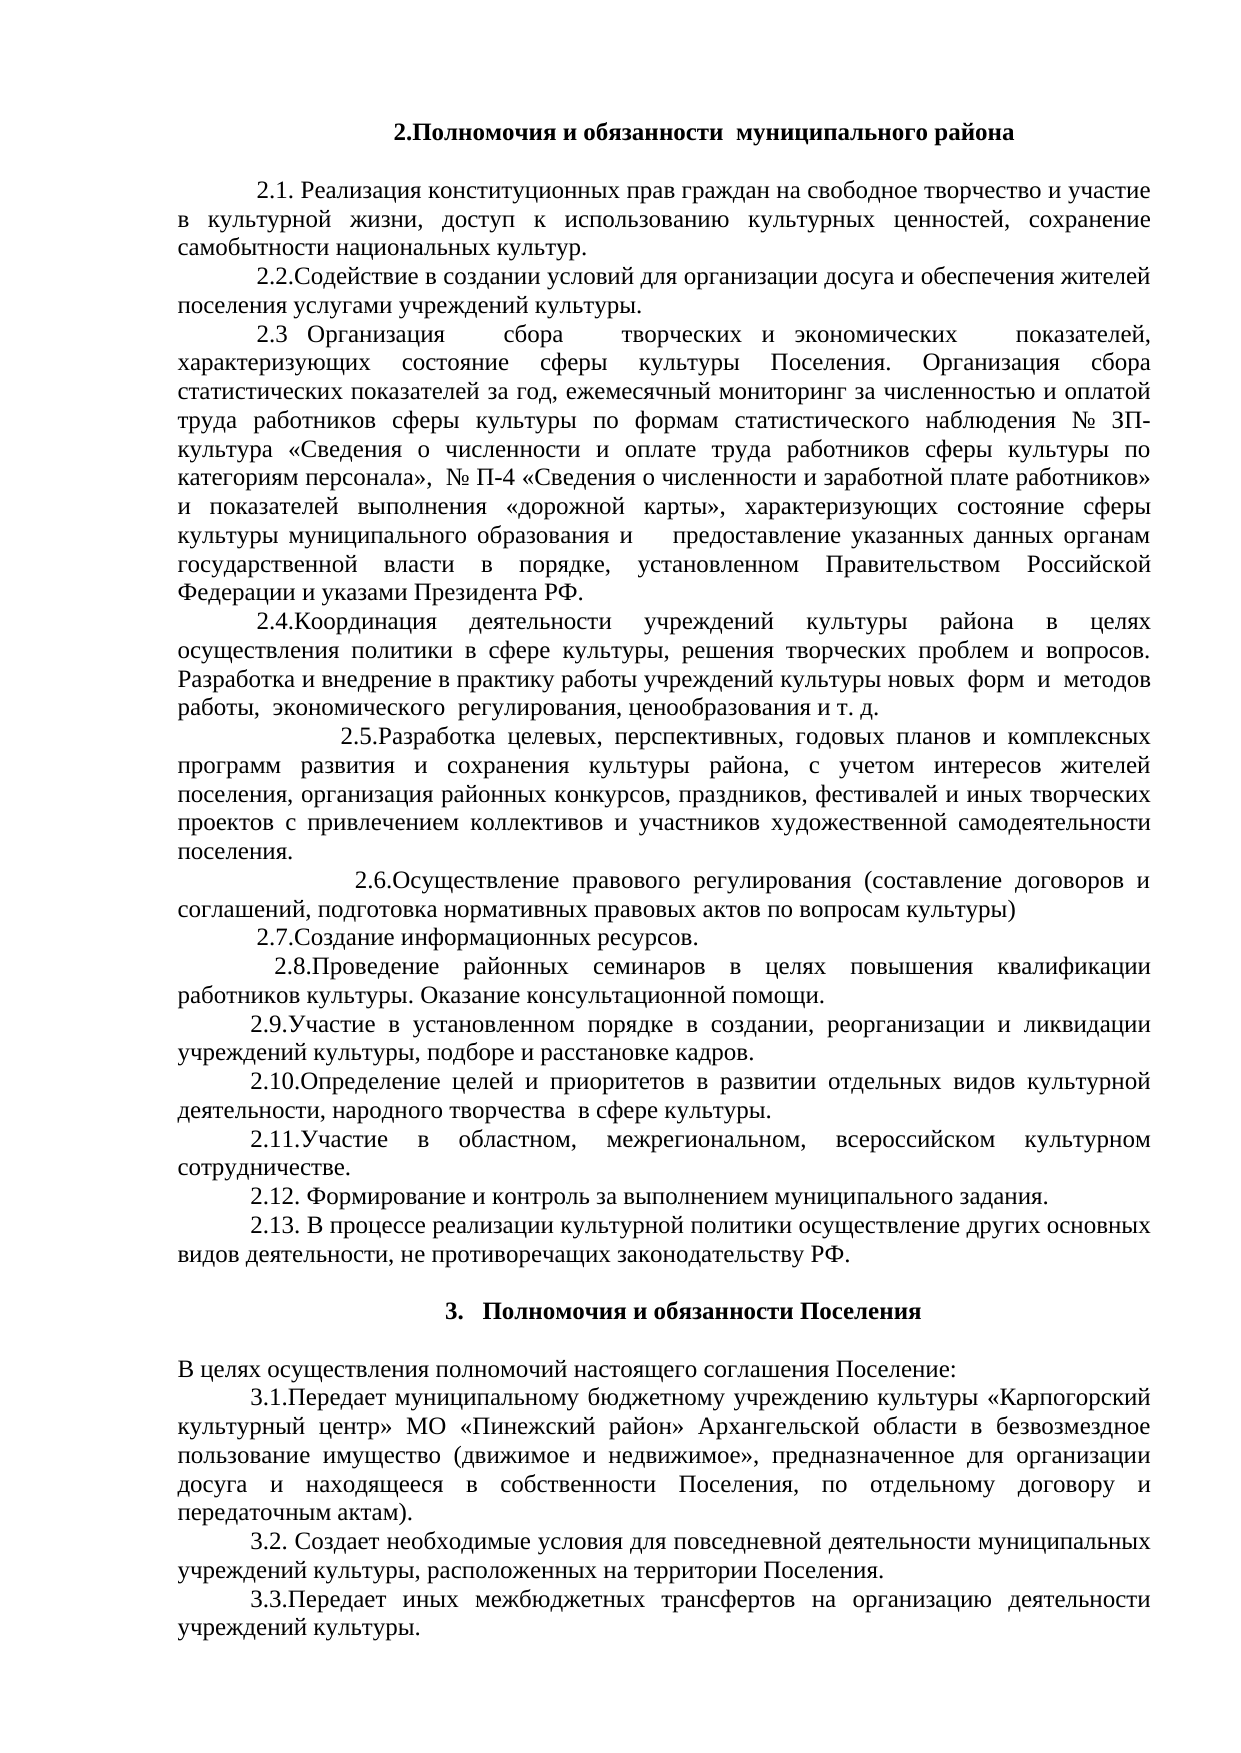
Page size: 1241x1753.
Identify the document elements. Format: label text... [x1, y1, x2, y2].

text 2.2.Содействие в создании условий для организации досуга и обеспечения жителей поселения услугами учреждений культуры. [177, 261, 1152, 319]
text 2.9.Участие в установленном порядке в создании, реорганизации и ликвидации учреждений культуры, подборе и расстановке кадров. [177, 1009, 1152, 1066]
text 2.10.Определение целей и приоритетов в развитии отдельных видов культурной деятельности, народного творчества в сфере культуры. [177, 1066, 1152, 1124]
text 2.Полномочия и обязанности муниципального района [177, 117, 1152, 146]
text 2.5.Разработка целевых, перспективных, годовых планов и комплексных программ развития и сохранения культуры района, с учетом интересов жителей поселения, организация районных конкурсов, праздников, фестивалей и иных творческих проектов с привлечением коллективов и участников художественной самодеятельности поселения. [177, 721, 1152, 865]
text 2.7.Создание информационных ресурсов. [177, 922, 1152, 951]
text 2.11.Участие в областном, межрегиональном, всероссийском культурном сотрудничестве. [177, 1124, 1152, 1181]
text 2.1. Реализация конституционных прав граждан на свободное творчество и участие в культурной жизни, доступ к использованию культурных ценностей, сохранение самобытности национальных культур. [177, 175, 1152, 261]
text 2.12. Формирование и контроль за выполнением муниципального задания. [177, 1181, 1152, 1210]
text 2.6.Осуществление правового регулирования (составление договоров и соглашений, подготовка нормативных правовых актов по вопросам культуры) [177, 865, 1152, 922]
text 3.1.Передает муниципальному бюджетному учреждению культуры «Карпогорский культурный центр» МО «Пинежский район» Архангельской области в безвозмездное пользование имущество (движимое и недвижимое», предназначенное для организации досуга и находящееся в собственности Поселения, по отдельному договору и передаточным актам). [177, 1382, 1152, 1526]
text В целях осуществления полномочий настоящего соглашения Поселение: [177, 1354, 1152, 1382]
list Полномочия и обязанности Поселения [215, 1296, 1152, 1325]
text 3.2. Создает необходимые условия для повседневной деятельности муниципальных учреждений культуры, расположенных на территории Поселения. [177, 1526, 1152, 1584]
text 2.8.Проведение районных семинаров в целях повышения квалификации работников культуры. Оказание консультационной помощи. [177, 951, 1152, 1009]
text 2.3 Организация сбора творческих и экономических показателей, характеризующих состояние сферы культуры Поселения. Организация сбора статистических показателей за год, ежемесячный мониторинг за численностью и оплатой труда работников сферы культуры по формам статистического наблюдения № ЗП- культура «Сведения о численности и оплате труда работников сферы культуры по категориям персонала», № П-4 «Сведения о численности и заработной плате работников» и показателей выполнения «дорожной карты», характеризующих состояние сферы культуры муниципального образования и предоставление указанных данных органам государственной власти в порядке, установленном Правительством Российской Федерации и указами Президента РФ. [177, 319, 1152, 606]
text 2.13. В процессе реализации культурной политики осуществление других основных видов деятельности, не противоречащих законодательству РФ. [177, 1210, 1152, 1267]
text 3.3.Передает иных межбюджетных трансфертов на организацию деятельности учреждений культуры. [177, 1584, 1152, 1641]
text 2.4.Координация деятельности учреждений культуры района в целях осуществления политики в сфере культуры, решения творческих проблем и вопросов. Разработка и внедрение в практику работы учреждений культуры новых форм и методов работы, экономического регулирования, ценообразования и т. д. [177, 606, 1152, 721]
